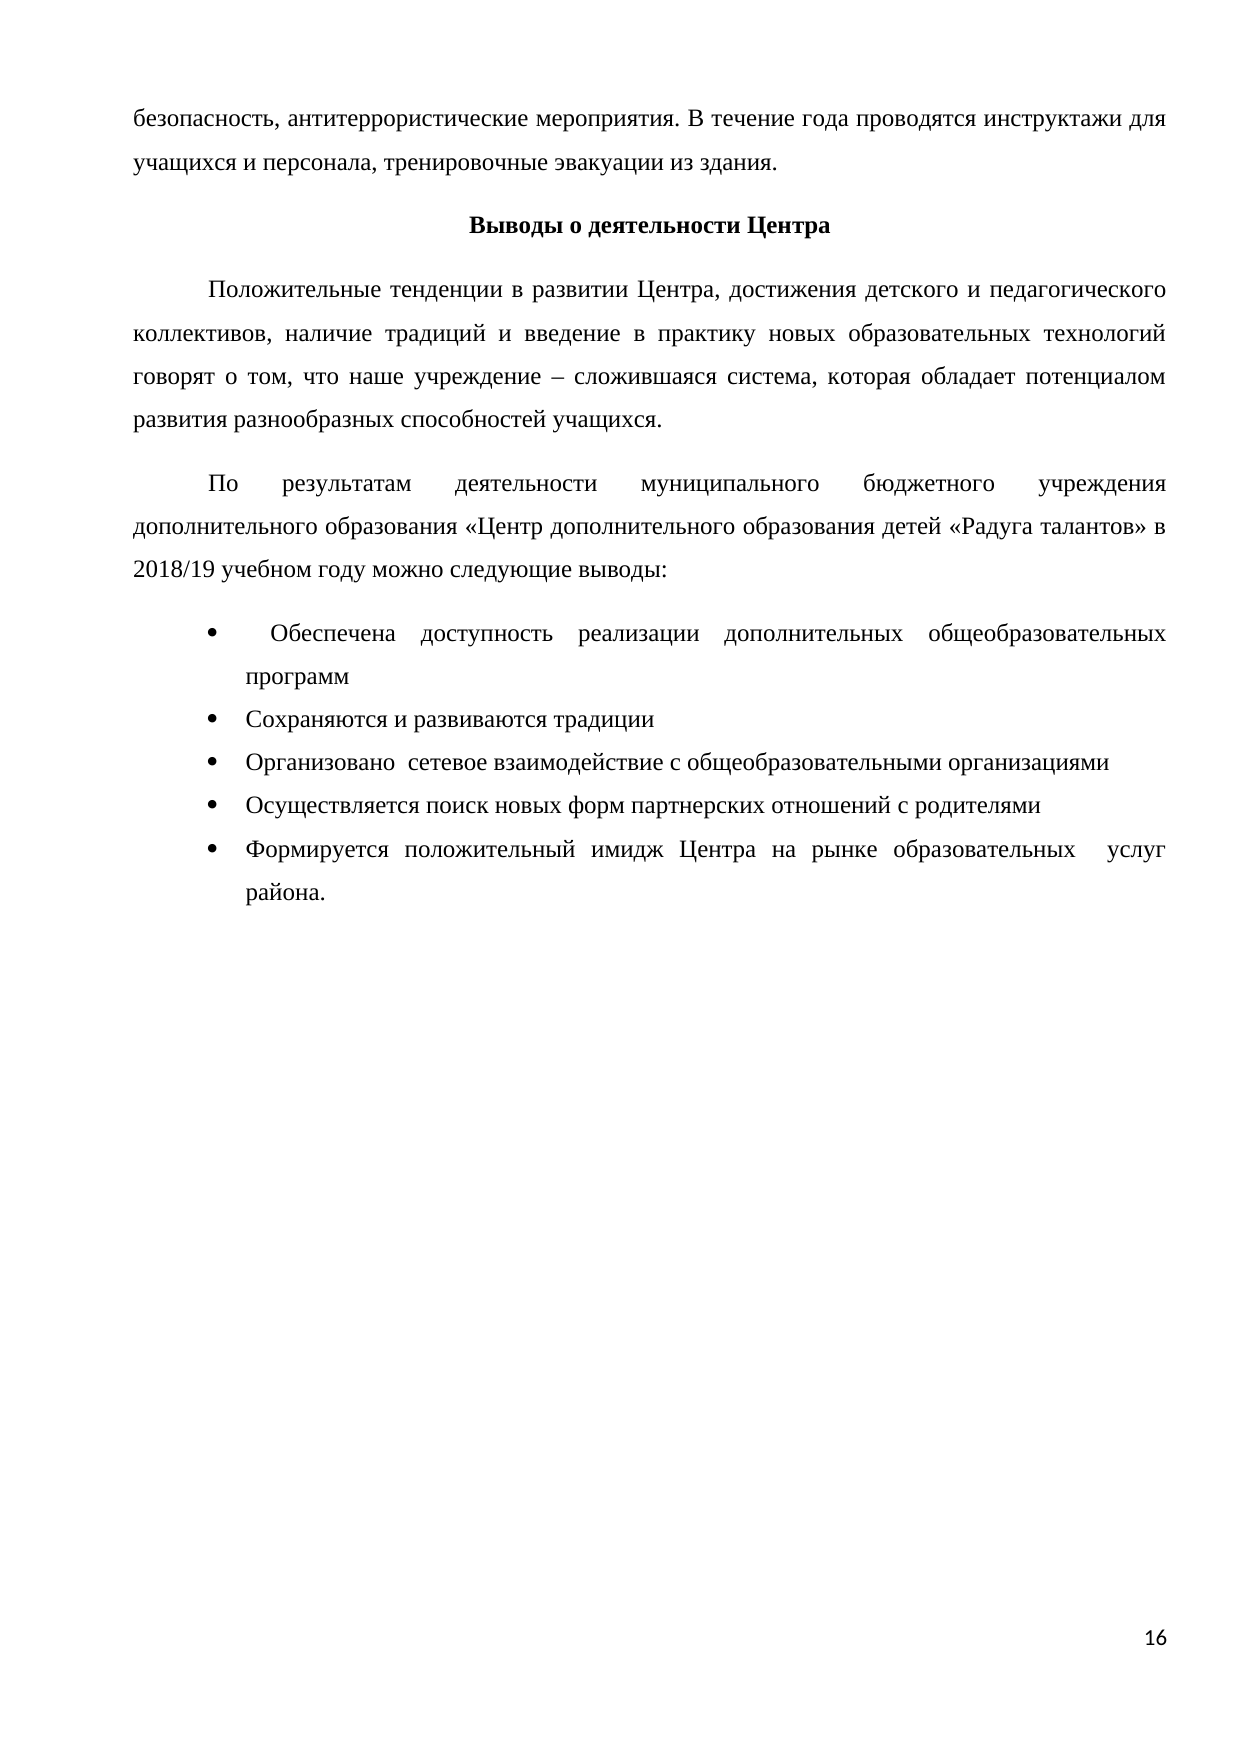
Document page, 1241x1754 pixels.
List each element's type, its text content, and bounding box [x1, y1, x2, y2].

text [133, 103, 1167, 175]
list Формируется положительный имидж Центра на рынке образовательных услуг района. [208, 834, 1167, 906]
list Сохраняются и развиваются традиции [208, 704, 1167, 733]
text Положительные тенденции в развитии Центра, достижения детского и педагогического коллективов, наличие традиций и введение в практику новых образовательных технологий говорят о том, что наше учреждение – сложившаяся система, которая обладает потенциалом развития разнообразных способностей учащихся. [133, 274, 1167, 433]
list Организовано сетевое взаимодействие с общеобразовательными организациями [208, 747, 1167, 776]
text Выводы о деятельности Центра [133, 211, 1167, 239]
list Осуществляется поиск новых форм партнерских отношений с родителями [208, 791, 1167, 819]
text По результатам деятельности муниципального бюджетного учреждения дополнительного образования «Центр дополнительного образования детей «Радуга талантов» в 2018/19 учебном году можно следующие выводы: [133, 468, 1167, 583]
list Обеспечена доступность реализации дополнительных общеобразовательных программ [208, 618, 1167, 690]
